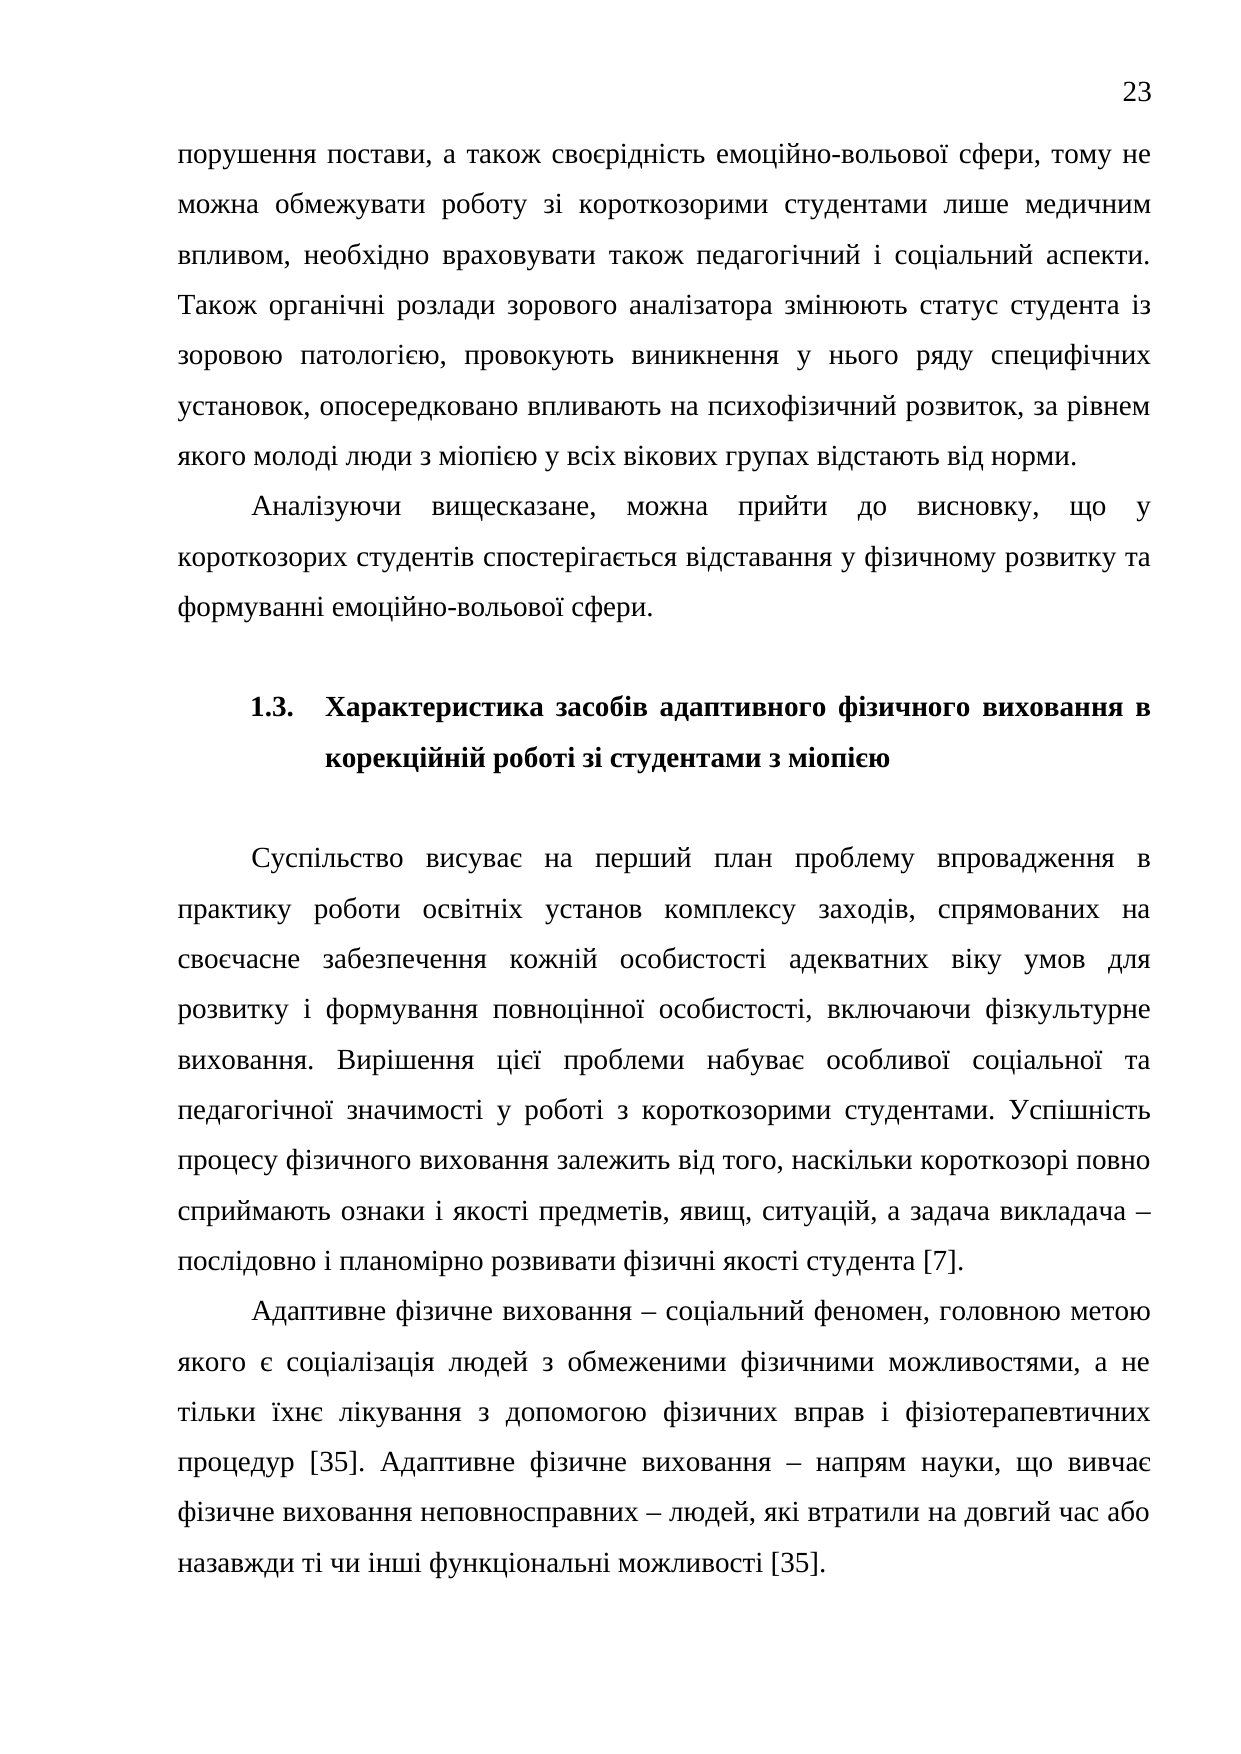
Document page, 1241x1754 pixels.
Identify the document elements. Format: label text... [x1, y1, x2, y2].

text Адаптивне фізичне виховання – соціальний феномен, головною метою якого є соціалізація людей з обмеженими фізичними можливостями, а не тільки їхнє лікування з допомогою фізичних вправ і фізіотерапевтичних процедур [35]. Адаптивне фізичне виховання – напрям науки, що вивчає фізичне виховання неповносправних – людей, які втратили на довгий час або назавжди ті чи інші функціональні можливості [35]. [177, 1293, 1152, 1578]
text Суспільство висуває на перший план проблему впровадження в практику роботи освітніх установ комплексу заходів, спрямованих на своєчасне забезпечення кожній особистості адекватних віку умов для розвитку і формування повноцінної особистості, включаючи фізкультурне виховання. Вирішення цієї проблеми набуває особливої соціальної та педагогічної значимості у роботі з короткозорими студентами. Успішність процесу фізичного виховання залежить від того, наскільки короткозорі повно сприймають ознаки і якості предметів, явищ, ситуацій, а задача викладача – послідовно і планомірно розвивати фізичні якості студента [7]. [177, 841, 1152, 1277]
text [177, 136, 1152, 472]
list Характеристика засобів адаптивного фізичного виховання в корекційній роботі зі студентами з міопією [250, 689, 1152, 773]
text Аналізуючи вищесказане, можна прийти до висновку, що у короткозорих студентів спостерігається відставання у фізичному розвитку та формуванні емоційно-вольової сфери. [177, 488, 1152, 622]
